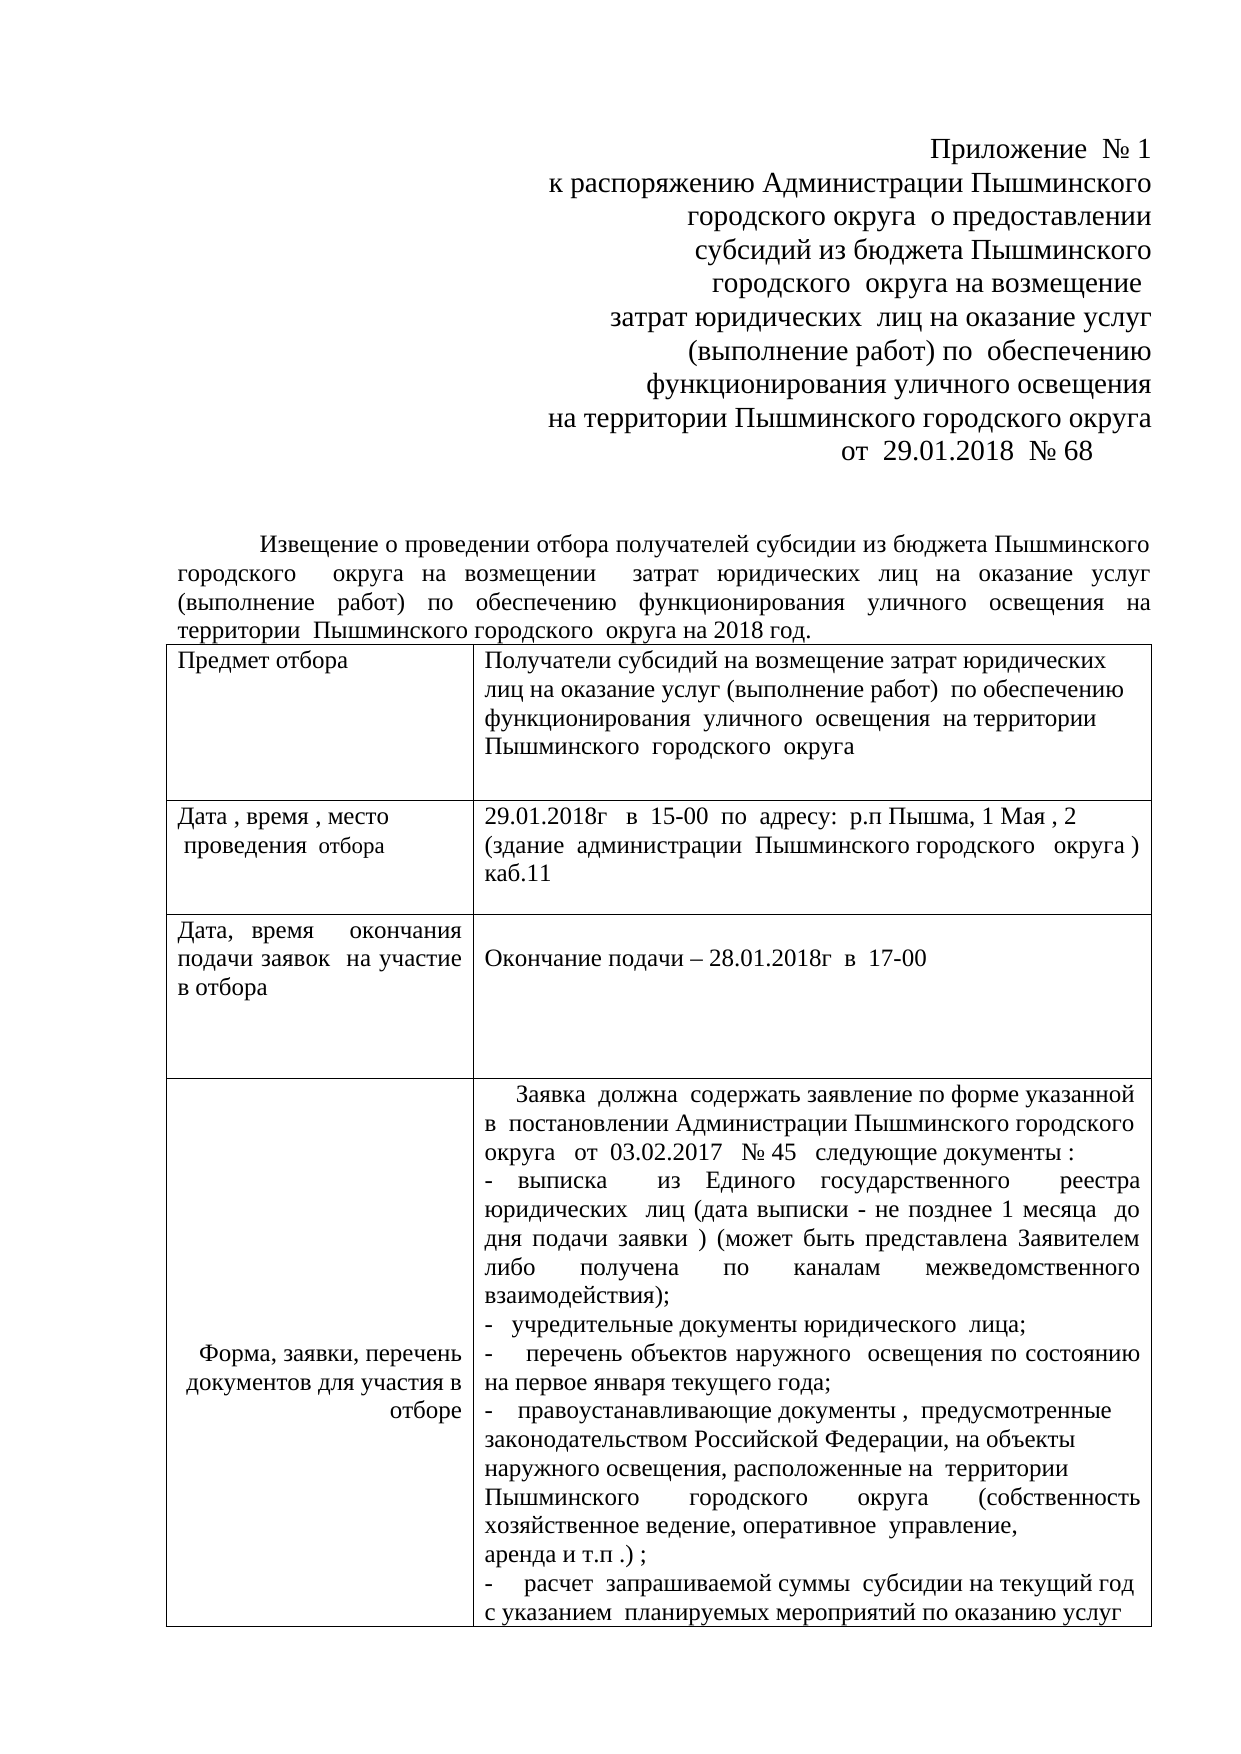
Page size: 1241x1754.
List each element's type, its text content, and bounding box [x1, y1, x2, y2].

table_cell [167, 1079, 473, 1626]
table_header Предмет отбора [167, 645, 473, 800]
text на территории Пышминского городского округа [177, 400, 1152, 433]
text (выполнение работ) по обеспечению [177, 333, 1152, 366]
text городского округа на возмещение [177, 266, 1152, 299]
text к распоряжению Администрации Пышминского [177, 165, 1152, 198]
table_cell Окончание подачи – 28.01.2018г в 17-00 [474, 915, 1151, 1078]
table_cell Дата, время окончания подачи заявок на участие в отбора [167, 915, 473, 1078]
text затрат юридических лиц на оказание услуг [177, 299, 1152, 333]
text субсидий из бюджета Пышминского [177, 232, 1152, 266]
text функционирования уличного освещения [177, 366, 1152, 400]
table_cell Дата , время , место проведения отбора [167, 801, 473, 914]
text Извещение о проведении отбора получателей субсидии из бюджета Пышминского городского округа на возмещении затрат юридических лиц на оказание услуг (выполнение работ) по обеспечению функционирования уличного освещения на территории Пышминского городского округа на 2018 год. [177, 529, 1152, 644]
text городского округа о предоставлении [177, 198, 1152, 232]
text от 29.01.2018 № 68 [177, 433, 1152, 467]
text Приложение № 1 [177, 131, 1152, 165]
table_cell 29.01.2018г в 15-00 по адресу: р.п Пышма, 1 Мая , 2 (здание администрации Пышминского городского округа ) каб.11 [474, 801, 1151, 914]
table_header Получатели субсидий на возмещение затрат юридических лиц на оказание услуг (выполнение работ) по обеспечению функционирования уличного освещения на территории Пышминского городского округа [474, 645, 1151, 800]
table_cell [474, 1079, 1151, 1626]
